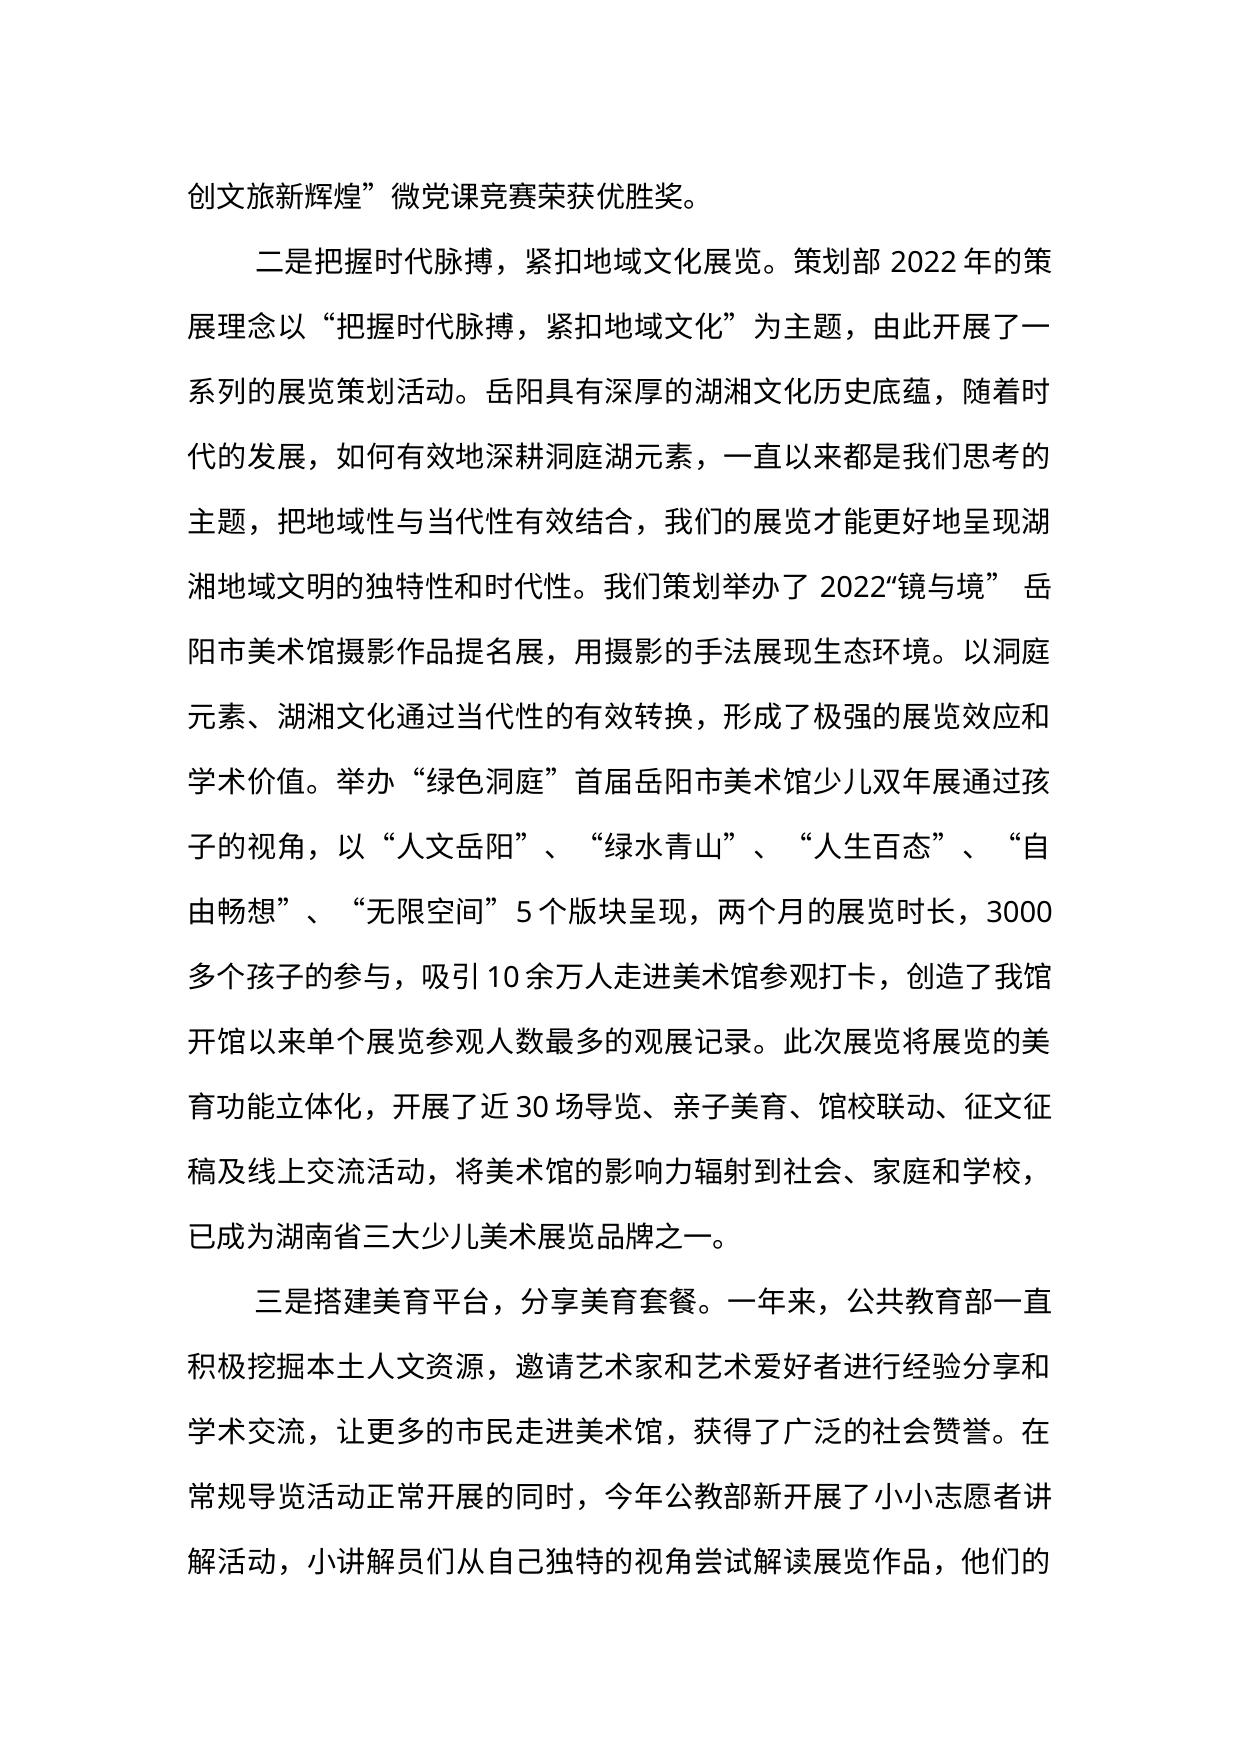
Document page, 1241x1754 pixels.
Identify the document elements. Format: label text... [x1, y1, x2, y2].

text 二是把握时代脉搏，紧扣地域文化展览。策划部2022年的策展理念以“把握时代脉搏，紧扣地域文化”为主题，由此开展了一系列的展览策划活动。岳阳具有深厚的湖湘文化历史底蕴，随着时代的发展，如何有效地深耕洞庭湖元素，一直以来都是我们思考的主题，把地域性与当代性有效结合，我们的展览才能更好地呈现湖湘地域文明的独特性和时代性。我们策划举办了 2022“镜与境” 岳阳市美术馆摄影作品提名展，用摄影的手法展现生态环境。以洞庭元素、湖湘文化通过当代性的有效转换，形成了极强的展览效应和学术价值。举办“绿色洞庭”首届岳阳市美术馆少儿双年展通过孩子的视角，以“人文岳阳”、“绿水青山”、“人生百态”、“自由畅想”、“无限空间”5个版块呈现，两个月的展览时长，3000多个孩子的参与，吸引10余万人走进美术馆参观打卡，创造了我馆开馆以来单个展览参观人数最多的观展记录。此次展览将展览的美育功能立体化，开展了近30场导览、亲子美育、馆校联动、征文征稿及线上交流活动，将美术馆的影响力辐射到社会、家庭和学校，已成为湖南省三大少儿美术展览品牌之一。 [187, 227, 1053, 1267]
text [187, 1267, 1053, 1592]
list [187, 162, 1053, 227]
